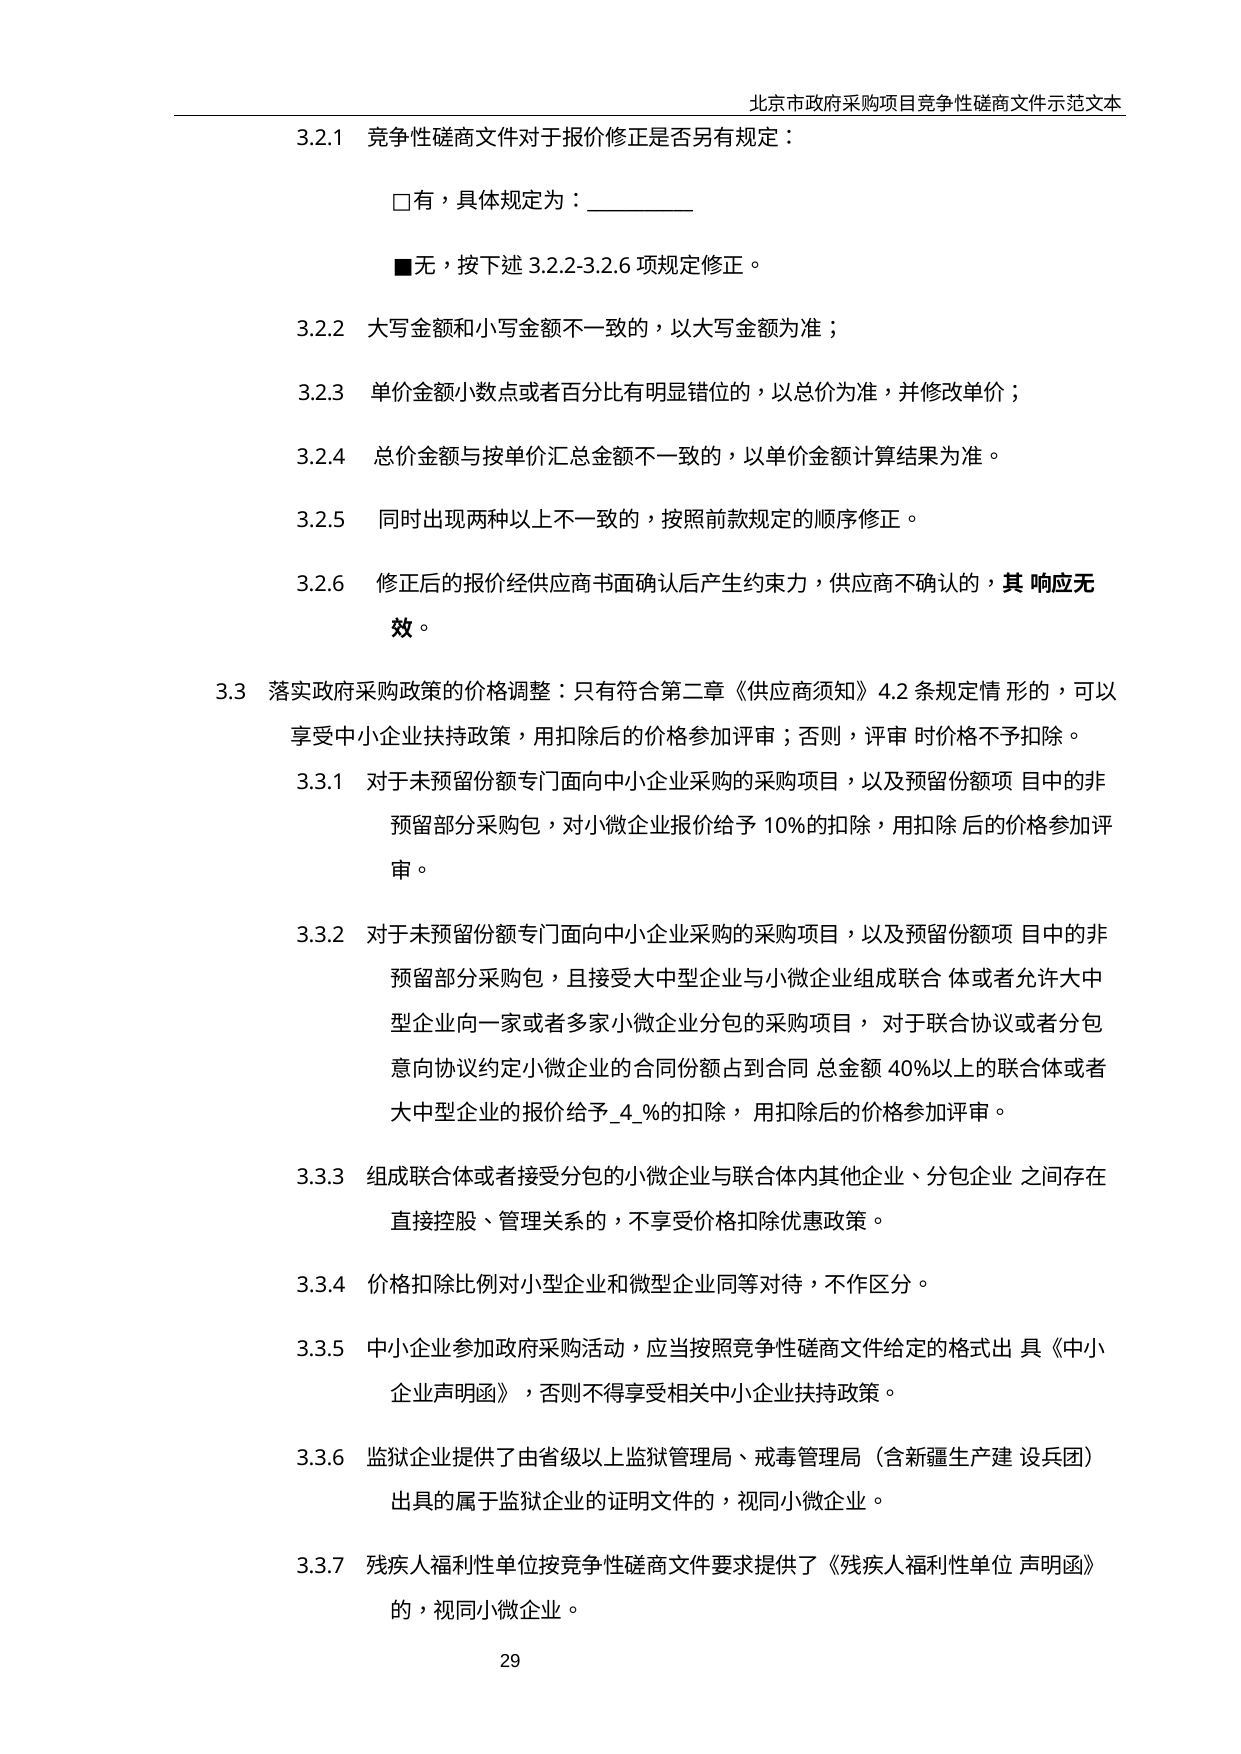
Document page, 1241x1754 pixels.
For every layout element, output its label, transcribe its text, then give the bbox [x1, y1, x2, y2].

text 3.2.5 同时出现两种以上不一致的，按照前款规定的顺序修正。 [296, 504, 1125, 534]
text 3.3.4 价格扣除比例对小型企业和微型企业同等对待，不作区分。 [296, 1269, 1125, 1299]
text 3.2.4 总价金额与按单价汇总金额不一致的，以单价金额计算结果为准。 [296, 441, 1125, 471]
text 3.3.7 残疾人福利性单位按竞争性磋商文件要求提供了《残疾人福利性单位 声明函》的，视同小微企业。 [296, 1550, 1117, 1624]
text □有，具体规定为：___________ [391, 185, 1125, 215]
text 3.2.1 竞争性磋商文件对于报价修正是否另有规定： [296, 122, 1125, 151]
text 3.2.3 单价金额小数点或者百分比有明显错位的，以总价为准，并修改单价； [174, 377, 1125, 407]
text 3.3.2 对于未预留份额专门面向中小企业采购的采购项目，以及预留份额项 目中的非预留部分采购包，且接受大中型企业与小微企业组成联合 体或者允许大中型企业向一家或者多家小微企业分包的采购项目， 对于联合协议或者分包意向协议约定小微企业的合同份额占到合同 总金额 40%以上的联合体或者大中型企业的报价给予_4_%的扣除， 用扣除后的价格参加评审。 [296, 918, 1118, 1127]
text 3.3 落实政府采购政策的价格调整：只有符合第二章《供应商须知》4.2 条规定情 形的，可以享受中小企业扶持政策，用扣除后的价格参加评审；否则，评审 时价格不予扣除。 [215, 676, 1118, 751]
text 3.3.5 中小企业参加政府采购活动，应当按照竞争性磋商文件给定的格式出 具《中小企业声明函》，否则不得享受相关中小企业扶持政策。 [296, 1333, 1118, 1408]
text 3.3.3 组成联合体或者接受分包的小微企业与联合体内其他企业、分包企业 之间存在直接控股、管理关系的，不享受价格扣除优惠政策。 [296, 1161, 1118, 1235]
text 3.2.6 修正后的报价经供应商书面确认后产生约束力，供应商不确认的，其 响应无效。 [296, 568, 1118, 642]
text 3.2.2 大写金额和小写金额不一致的，以大写金额为准； [296, 313, 1125, 343]
text ■无，按下述 3.2.2-3.2.6 项规定修正。 [393, 250, 1125, 279]
text 3.3.1 对于未预留份额专门面向中小企业采购的采购项目，以及预留份额项 目中的非预留部分采购包，对小微企业报价给予 10%的扣除，用扣除 后的价格参加评审。 [296, 766, 1118, 885]
text 3.3.6 监狱企业提供了由省级以上监狱管理局、戒毒管理局（含新疆生产建 设兵团）出具的属于监狱企业的证明文件的，视同小微企业。 [296, 1442, 1117, 1516]
